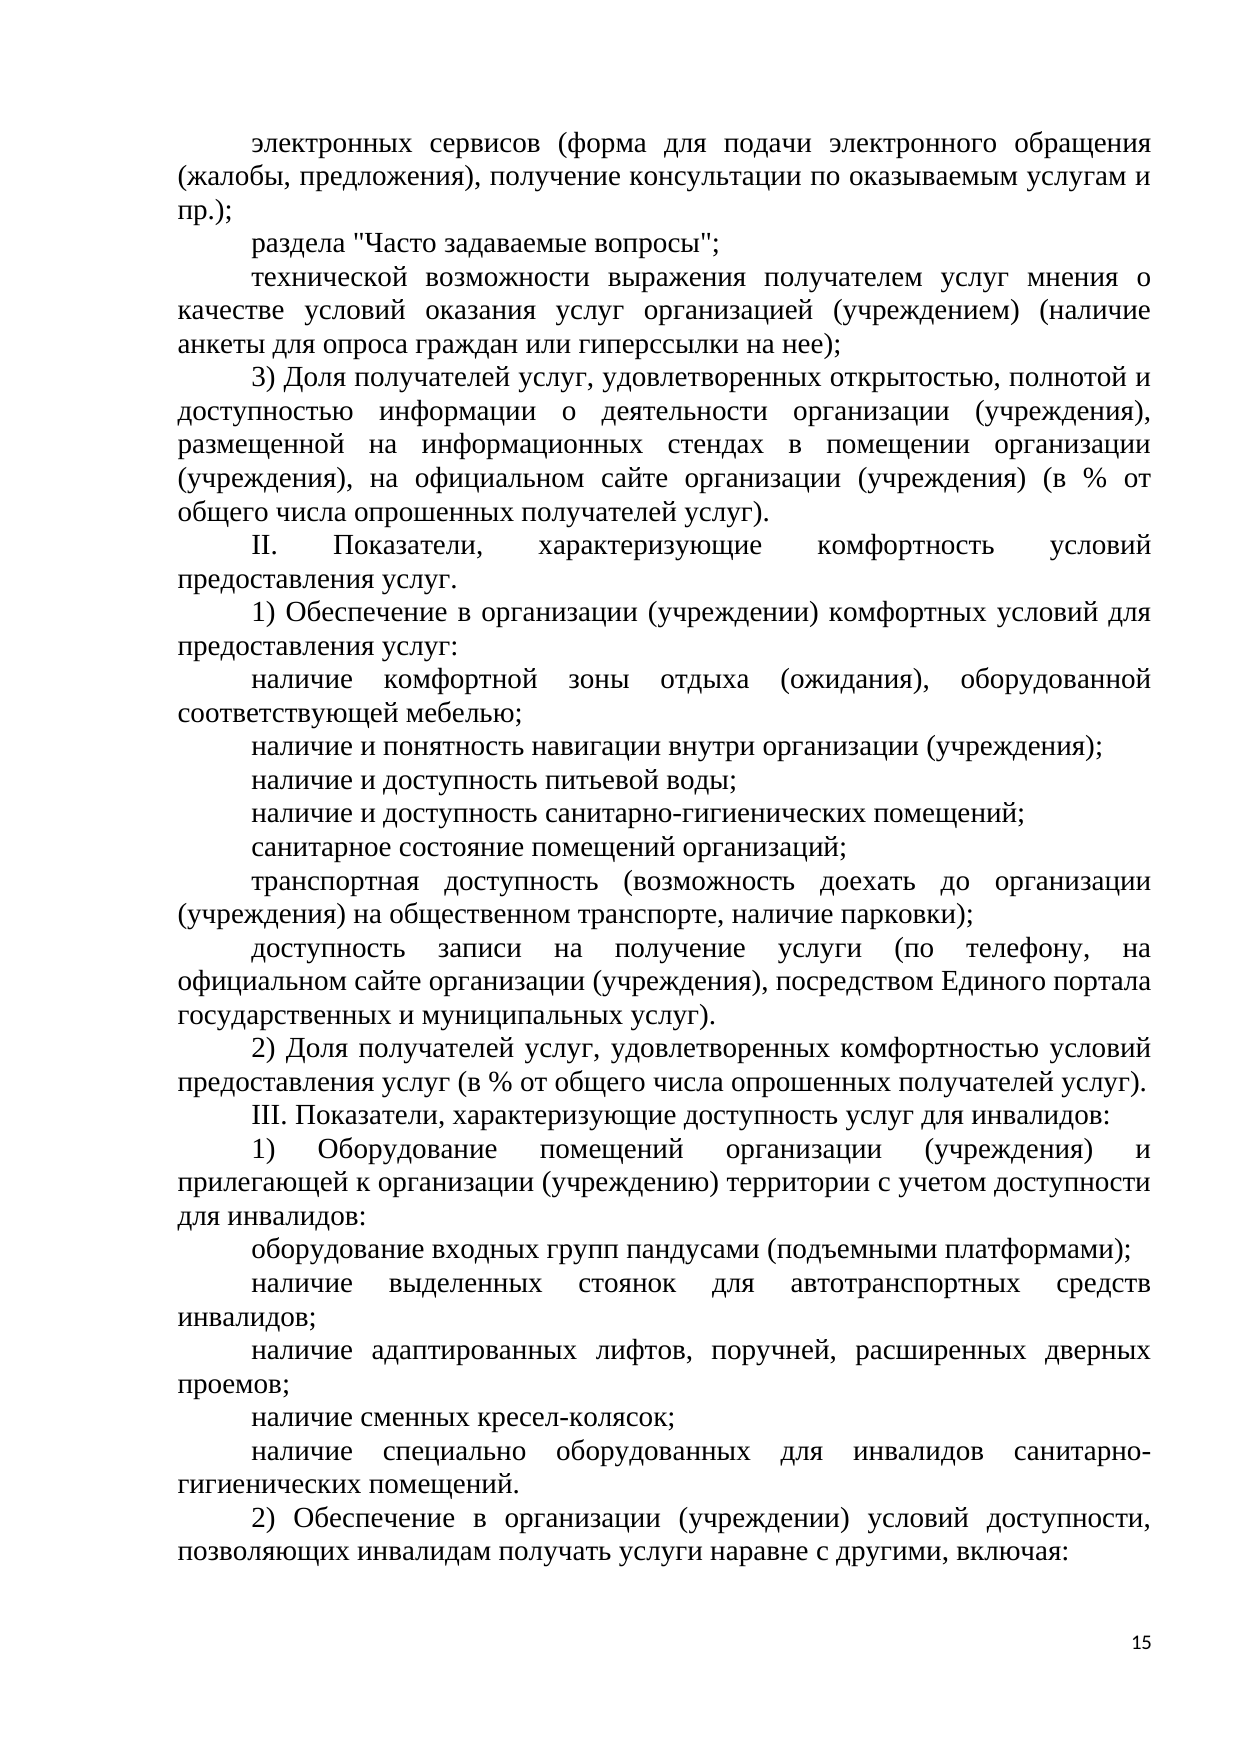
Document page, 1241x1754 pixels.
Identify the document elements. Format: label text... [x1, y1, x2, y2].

text технической возможности выражения получателем услуг мнения о качестве условий оказания услуг организацией (учреждением) (наличие анкеты для опроса граждан или гиперссылки на нее); [177, 259, 1152, 359]
text наличие и доступность питьевой воды; [177, 762, 1152, 796]
text электронных сервисов (форма для подачи электронного обращения (жалобы, предложения), получение консультации по оказываемым услугам и пр.); [177, 125, 1152, 225]
text наличие сменных кресел-колясок; [177, 1399, 1152, 1433]
text 3) Доля получателей услуг, удовлетворенных открытостью, полнотой и доступностью информации о деятельности организации (учреждения), размещенной на информационных стендах в помещении организации (учреждения), на официальном сайте организации (учреждения) (в % от общего числа опрошенных получателей услуг). [177, 359, 1152, 527]
text наличие адаптированных лифтов, поручней, расширенных дверных проемов; [177, 1332, 1152, 1399]
text III. Показатели, характеризующие доступность услуг для инвалидов: [177, 1097, 1152, 1131]
text II. Показатели, характеризующие комфортность условий предоставления услуг. [177, 527, 1152, 594]
text раздела "Часто задаваемые вопросы"; [177, 225, 1152, 259]
text наличие и понятность навигации внутри организации (учреждения); [177, 728, 1152, 762]
text наличие специально оборудованных для инвалидов санитарно-гигиенических помещений. [177, 1433, 1152, 1500]
text 2) Обеспечение в организации (учреждении) условий доступности, позволяющих инвалидам получать услуги наравне с другими, включая: [177, 1500, 1152, 1567]
text транспортная доступность (возможность доехать до организации (учреждения) на общественном транспорте, наличие парковки); [177, 863, 1152, 930]
text санитарное состояние помещений организаций; [177, 829, 1152, 863]
text 1) Обеспечение в организации (учреждении) комфортных условий для предоставления услуг: [177, 594, 1152, 661]
text наличие и доступность санитарно-гигиенических помещений; [177, 796, 1152, 829]
text наличие комфортной зоны отдыха (ожидания), оборудованной соответствующей мебелью; [177, 661, 1152, 728]
text оборудование входных групп пандусами (подъемными платформами); [177, 1232, 1152, 1265]
text 1) Оборудование помещений организации (учреждения) и прилегающей к организации (учреждению) территории с учетом доступности для инвалидов: [177, 1131, 1152, 1232]
text доступность записи на получение услуги (по телефону, на официальном сайте организации (учреждения), посредством Единого портала государственных и муниципальных услуг). [177, 930, 1152, 1030]
text наличие выделенных стоянок для автотранспортных средств инвалидов; [177, 1265, 1152, 1332]
text 2) Доля получателей услуг, удовлетворенных комфортностью условий предоставления услуг (в % от общего числа опрошенных получателей услуг). [177, 1030, 1152, 1097]
